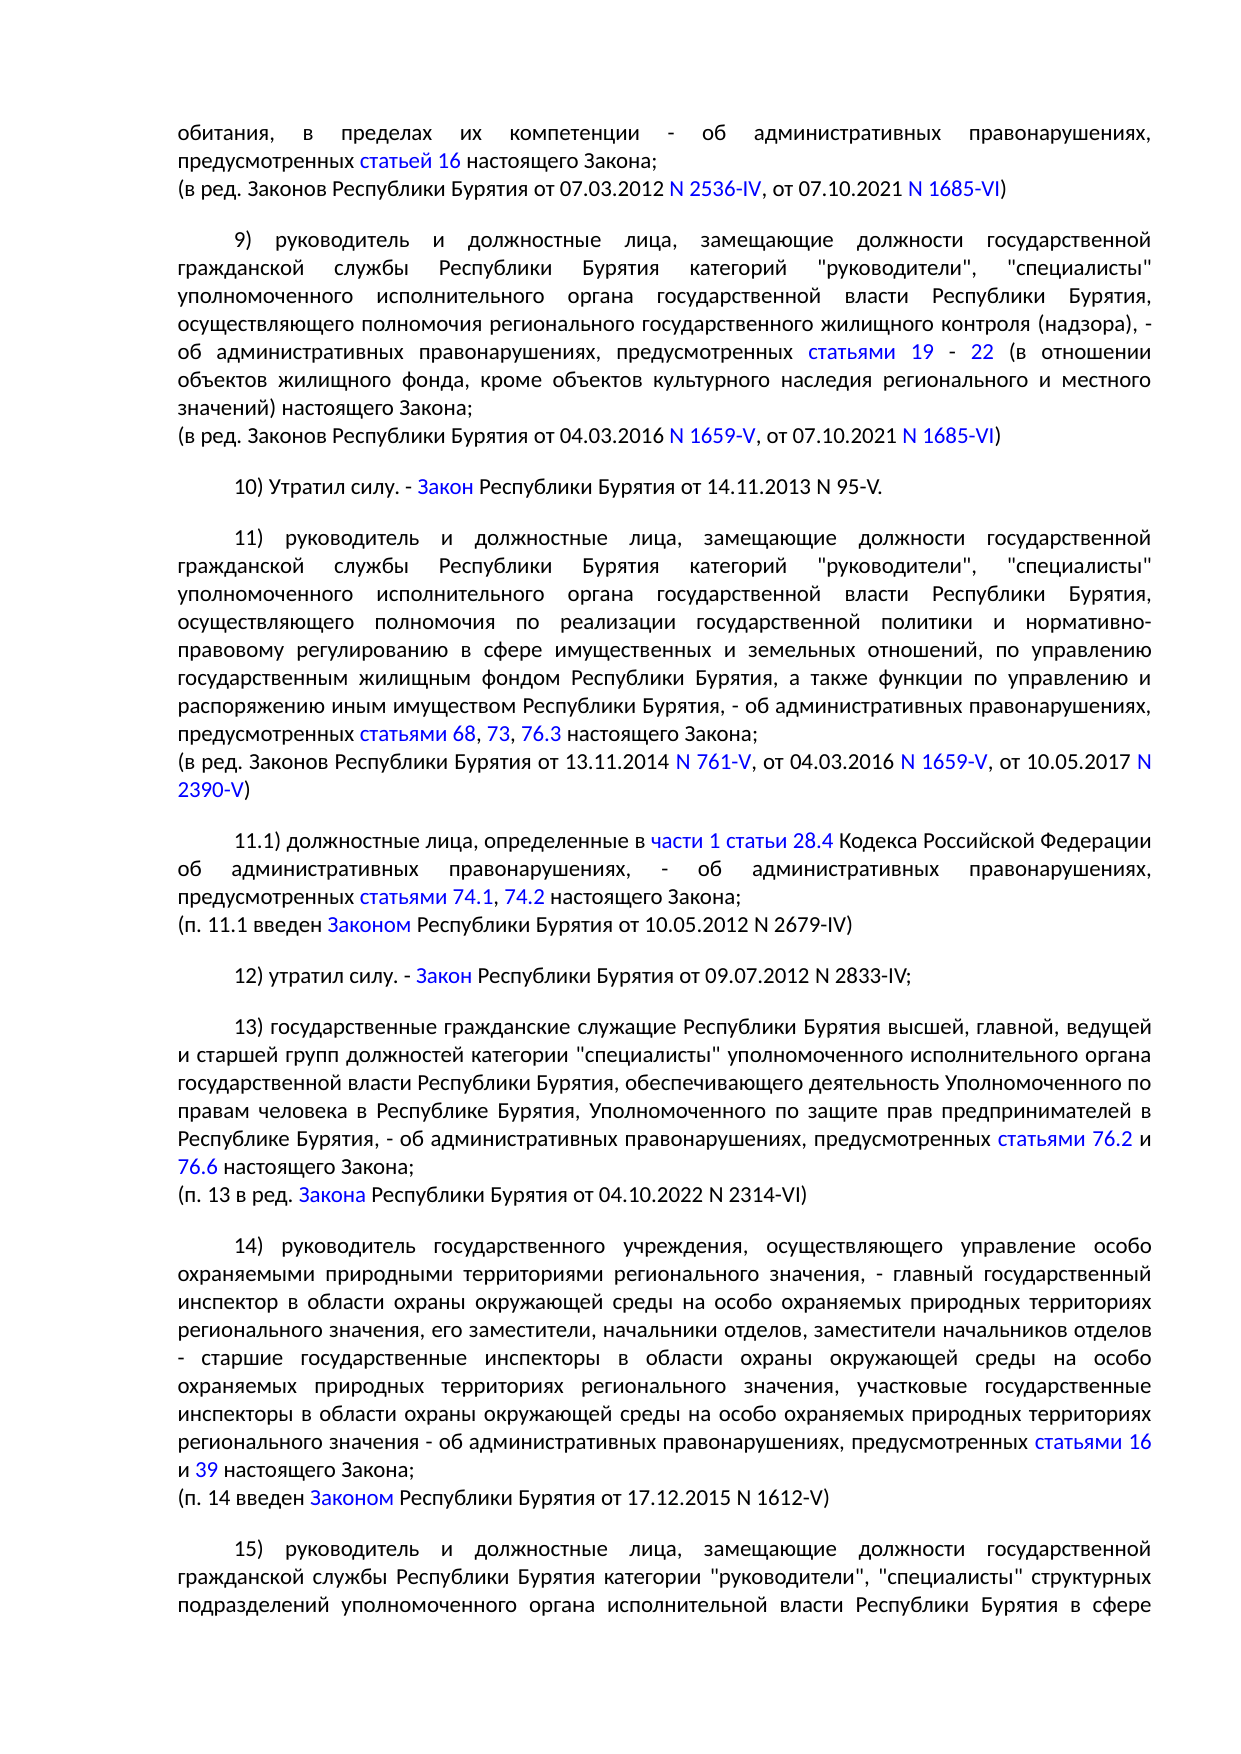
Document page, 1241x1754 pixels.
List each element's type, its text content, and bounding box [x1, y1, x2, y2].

text (в ред. Законов Республики Бурятия от 04.03.2016 N 1659-V, от 07.10.2021 N 1685-VI) [177, 421, 1152, 449]
text (в ред. Законов Республики Бурятия от 07.03.2012 N 2536-IV, от 07.10.2021 N 1685-VI) [177, 174, 1152, 202]
text 9) руководитель и должностные лица, замещающие должности государственной гражданской службы Республики Бурятия категорий "руководители", "специалисты" уполномоченного исполнительного органа государственной власти Республики Бурятия, осуществляющего полномочия регионального государственного жилищного контроля (надзора), - об административных правонарушениях, предусмотренных статьями 19 - 22 (в отношении объектов жилищного фонда, кроме объектов культурного наследия регионального и местного значений) настоящего Закона; [177, 225, 1152, 421]
text (в ред. Законов Республики Бурятия от 13.11.2014 N 761-V, от 04.03.2016 N 1659-V, от 10.05.2017 N 2390-V) [177, 747, 1152, 803]
text (п. 14 введен Законом Республики Бурятия от 17.12.2015 N 1612-V) [177, 1483, 1152, 1511]
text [177, 118, 1152, 174]
text 12) утратил силу. - Закон Республики Бурятия от 09.07.2012 N 2833-IV; [177, 961, 1152, 989]
text 13) государственные гражданские служащие Республики Бурятия высшей, главной, ведущей и старшей групп должностей категории "специалисты" уполномоченного исполнительного органа государственной власти Республики Бурятия, обеспечивающего деятельность Уполномоченного по правам человека в Республике Бурятия, Уполномоченного по защите прав предпринимателей в Республике Бурятия, - об административных правонарушениях, предусмотренных статьями 76.2 и 76.6 настоящего Закона; [177, 1012, 1152, 1180]
text (п. 11.1 введен Законом Республики Бурятия от 10.05.2012 N 2679-IV) [177, 910, 1152, 938]
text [177, 1534, 1152, 1618]
text 11) руководитель и должностные лица, замещающие должности государственной гражданской службы Республики Бурятия категорий "руководители", "специалисты" уполномоченного исполнительного органа государственной власти Республики Бурятия, осуществляющего полномочия по реализации государственной политики и нормативно-правовому регулированию в сфере имущественных и земельных отношений, по управлению государственным жилищным фондом Республики Бурятия, а также функции по управлению и распоряжению иным имуществом Республики Бурятия, - об административных правонарушениях, предусмотренных статьями 68, 73, 76.3 настоящего Закона; [177, 523, 1152, 747]
text 11.1) должностные лица, определенные в части 1 статьи 28.4 Кодекса Российской Федерации об административных правонарушениях, - об административных правонарушениях, предусмотренных статьями 74.1, 74.2 настоящего Закона; [177, 826, 1152, 910]
text 14) руководитель государственного учреждения, осуществляющего управление особо охраняемыми природными территориями регионального значения, - главный государственный инспектор в области охраны окружающей среды на особо охраняемых природных территориях регионального значения, его заместители, начальники отделов, заместители начальников отделов - старшие государственные инспекторы в области охраны окружающей среды на особо охраняемых природных территориях регионального значения, участковые государственные инспекторы в области охраны окружающей среды на особо охраняемых природных территориях регионального значения - об административных правонарушениях, предусмотренных статьями 16 и 39 настоящего Закона; [177, 1231, 1152, 1483]
text (п. 13 в ред. Закона Республики Бурятия от 04.10.2022 N 2314-VI) [177, 1180, 1152, 1208]
text 10) Утратил силу. - Закон Республики Бурятия от 14.11.2013 N 95-V. [177, 472, 1152, 500]
